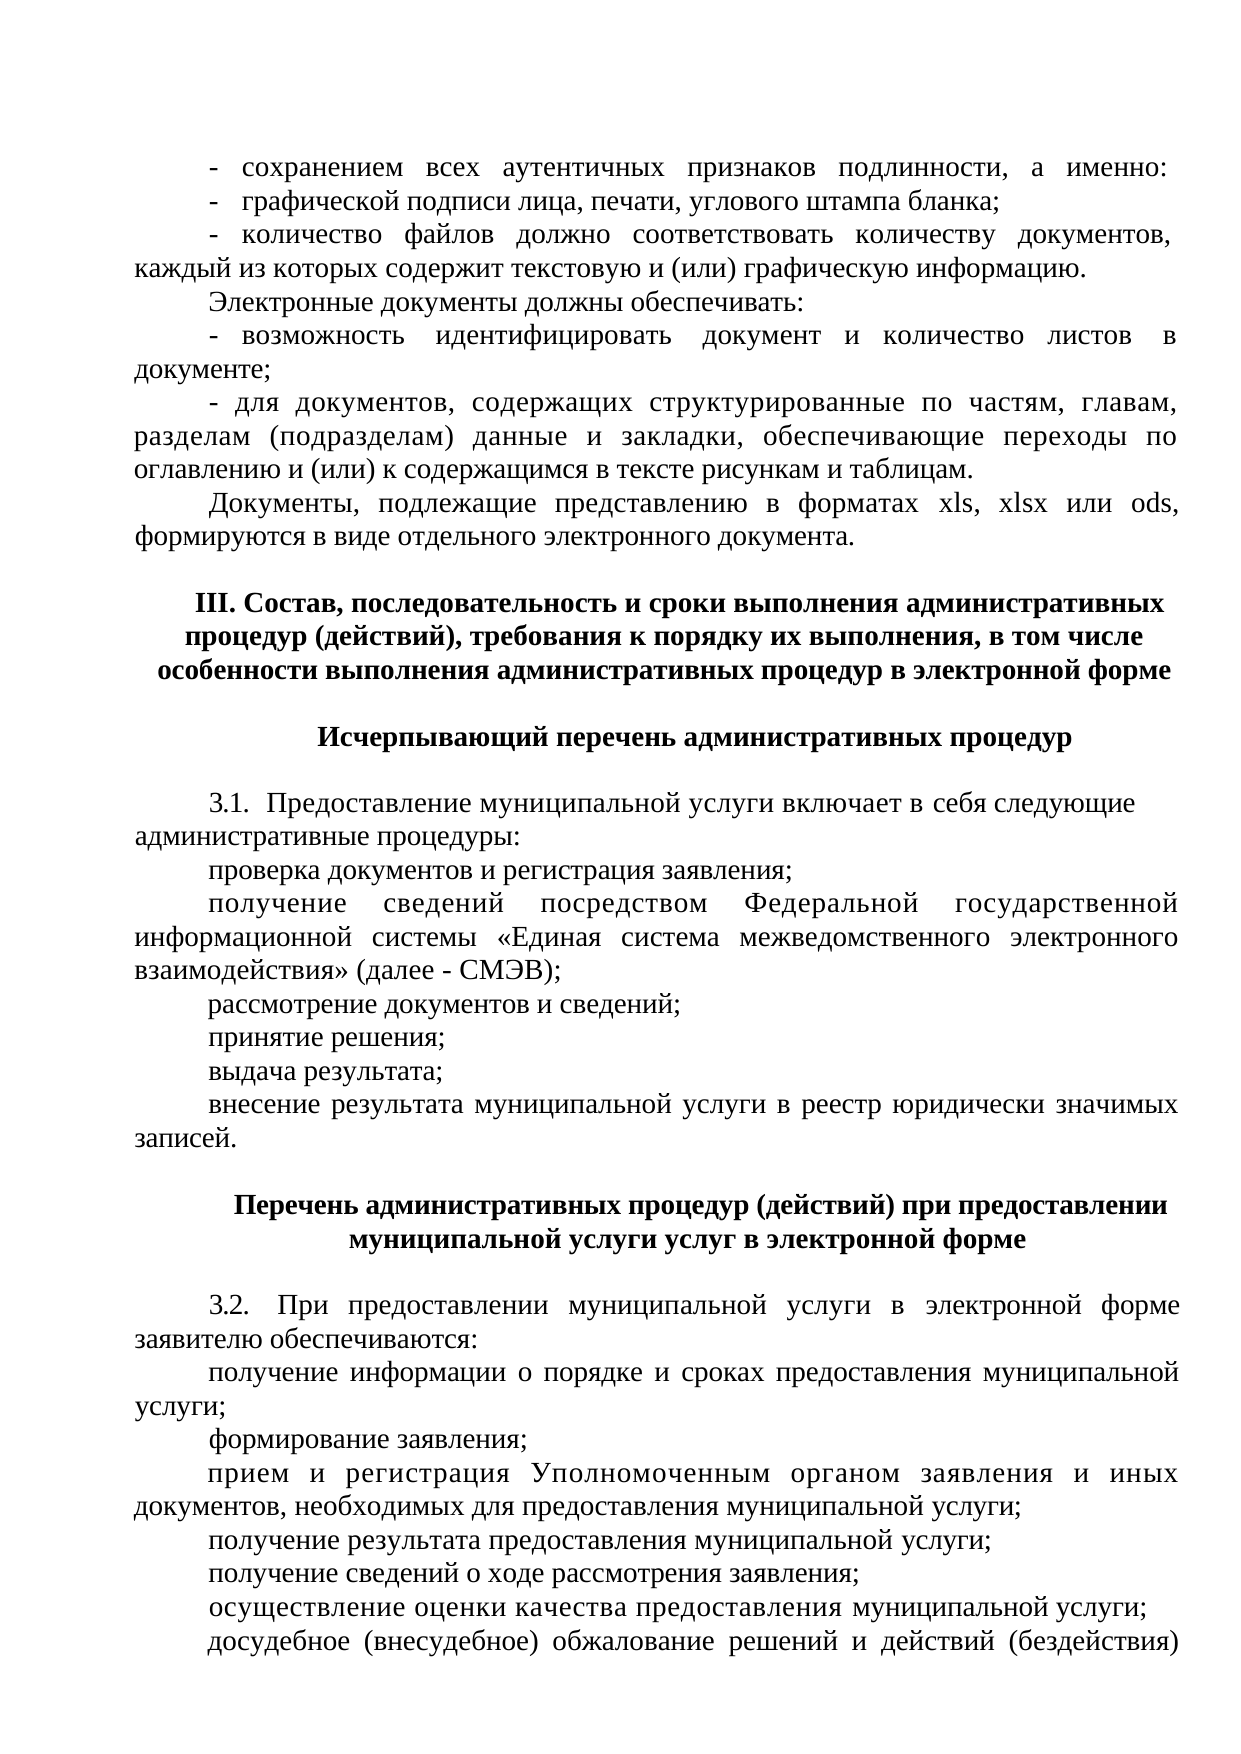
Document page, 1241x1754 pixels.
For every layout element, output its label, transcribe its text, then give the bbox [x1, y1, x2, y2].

text 3.2. При предоставлении муниципальной услуги в электронной форме заявителю обеспечиваются: [134, 1288, 1180, 1355]
text 3.1. Предоставление муниципальной услуги включает в себя следующие административные процедуры: [134, 785, 1180, 852]
text внесение результата муниципальной услуги в реестр юридически значимых записей. [134, 1087, 1180, 1154]
text - возможность идентифицировать документ и количество листов в документе; [134, 318, 1180, 385]
text формирование заявления; [208, 1422, 1180, 1456]
text принятие решения; [208, 1020, 1180, 1053]
text Исчерпывающий перечень административных процедур [317, 719, 1180, 753]
text III. Состав, последовательность и сроки выполнения административных процедур (действий), требования к порядку их выполнения, в том числе особенности выполнения административных процедур в электронной форме [148, 586, 1180, 686]
text получение результата предоставления муниципальной услуги; [133, 1523, 1179, 1556]
text Электронные документы должны обеспечивать: [208, 284, 1180, 318]
list сохранением всех аутентичных признаков подлинности, а именно: [134, 150, 1180, 183]
text Документы, подлежащие представлению в форматах xls, xlsx или ods, формируются в виде отдельного электронного документа. [134, 485, 1179, 552]
text рассмотрение документов и сведений; [207, 986, 1180, 1020]
text получение сведений о ходе рассмотрения заявления; [208, 1556, 1180, 1590]
text - для документов, содержащих структурированные по частям, главам, разделам (подразделам) данные и закладки, обеспечивающие переходы по оглавлению и (или) к содержащимся в тексте рисункам и таблицам. [133, 385, 1179, 485]
text прием и регистрация Уполномоченным органом заявления и иных документов, необходимых для предоставления муниципальной услуги; [133, 1456, 1180, 1523]
list количество файлов должно соответствовать количеству документов, каждый из которых содержит текстовую и (или) графическую информацию. [134, 217, 1180, 284]
text проверка документов и регистрация заявления; [208, 852, 1180, 886]
text выдача результата; [208, 1053, 1180, 1087]
text получение сведений посредством Федеральной государственной информационной системы «Единая система межведомственного электронного взаимодействия» (далее - СМЭВ); [134, 886, 1179, 986]
list графической подписи лица, печати, углового штампа бланка; [134, 183, 1180, 217]
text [133, 1623, 1180, 1657]
text осуществление оценки качества предоставления муниципальной услуги; [134, 1590, 1180, 1623]
text Перечень административных процедур (действий) при предоставлении муниципальной услуги услуг в электронной форме [195, 1188, 1180, 1255]
text получение информации о порядке и сроках предоставления муниципальной услуги; [134, 1355, 1180, 1422]
